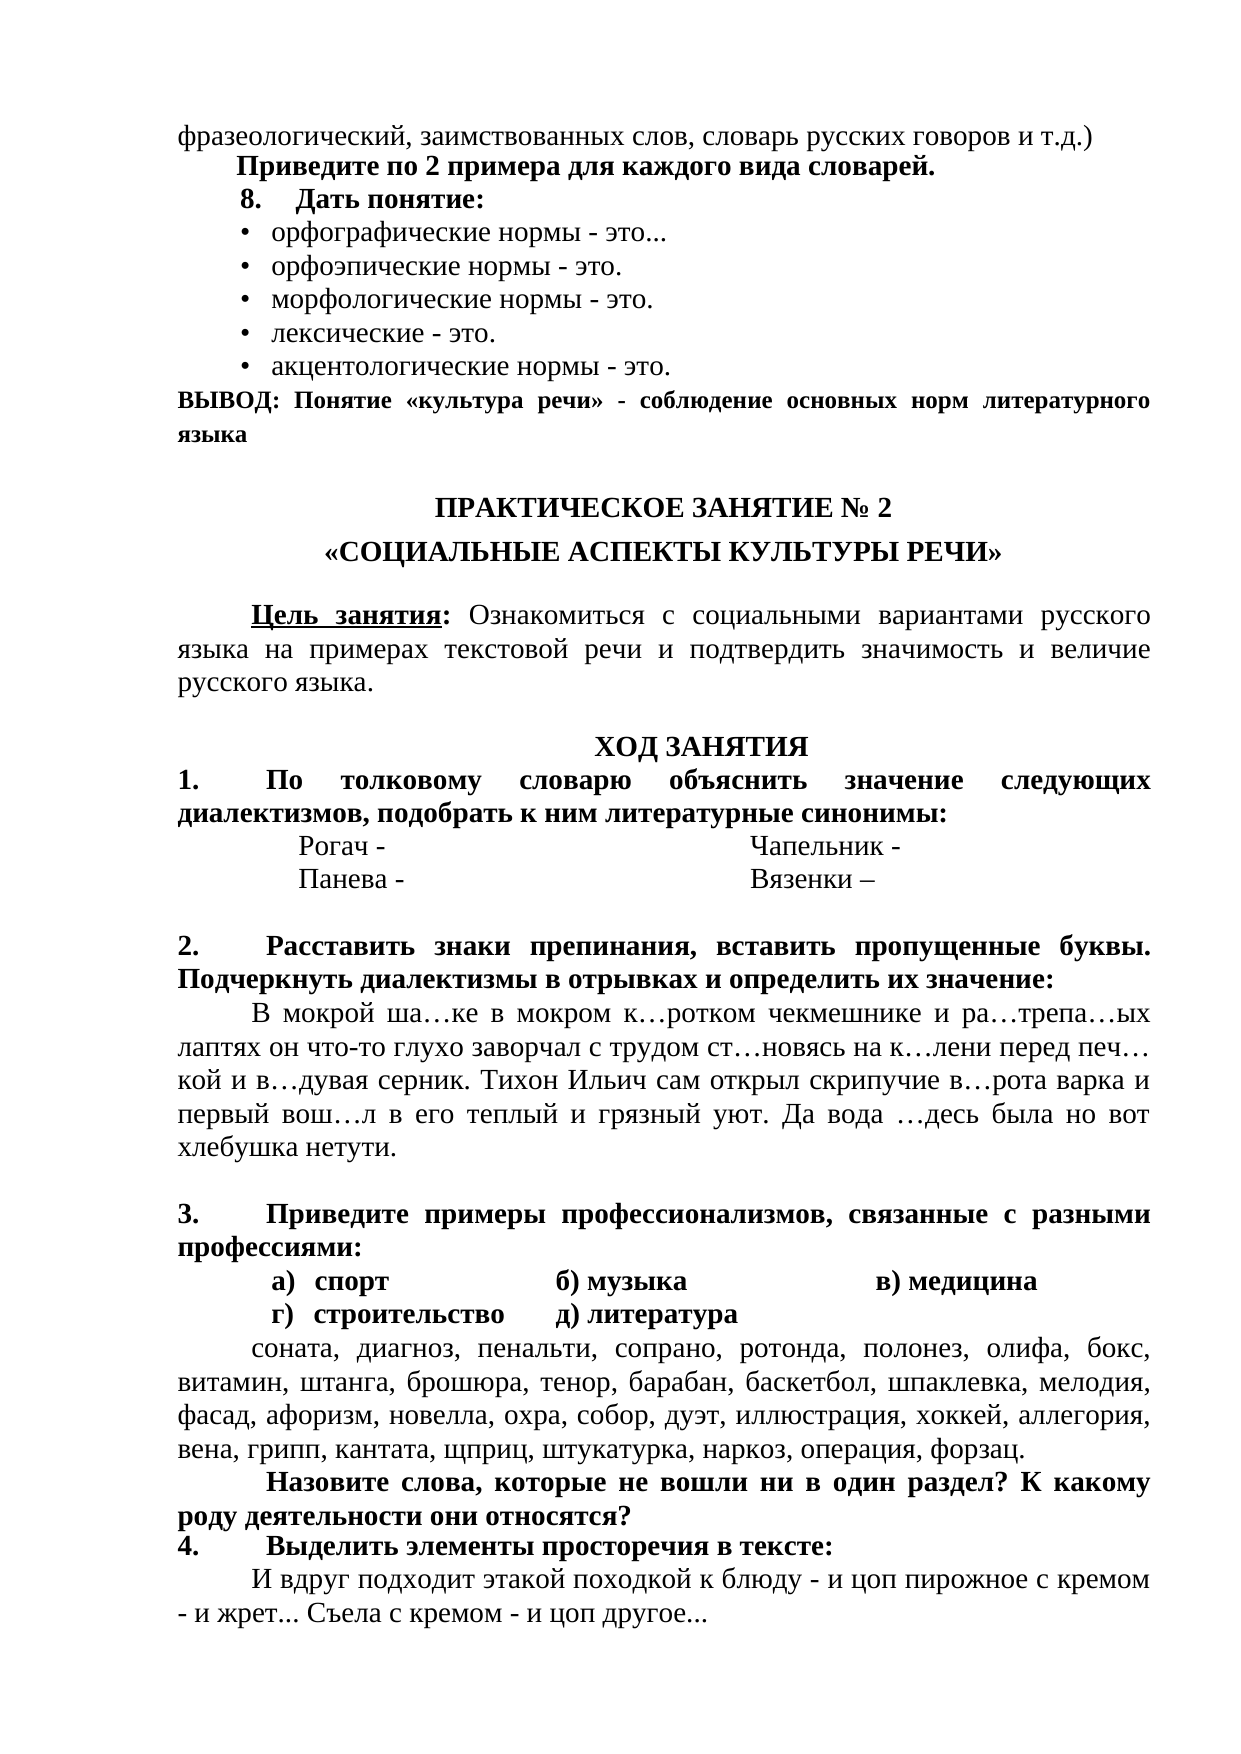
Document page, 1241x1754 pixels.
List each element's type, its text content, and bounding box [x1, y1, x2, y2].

text ХОД ЗАНЯТИЯ [177, 730, 1152, 763]
text В мокрой ша…ке в мокром к…ротком чекмешнике и ра…трепа…ых лаптях он что-то глухо заворчал с трудом ст…новясь на к…лени перед печ…кой и в…дувая серник. Тихон Ильич сам открыл скрипучие в…рота варка и первый вош…л в его теплый и грязный уют. Да вода …десь была но вот хлебушка нетути. [177, 995, 1151, 1163]
list Приведите примеры профессионализмов, связанные с разными профессиями: [177, 1197, 1152, 1264]
text ПРАКТИЧЕСКОЕ ЗАНЯТИЕ № 2 «СОЦИАЛЬНЫЕ АСПЕКТЫ КУЛЬТУРЫ РЕЧИ» [177, 483, 1149, 571]
text И вдруг подходит этакой походкой к блюду - и цоп пирожное с кремом - и жрет... Съела с кремом - и цоп другое... [177, 1561, 1152, 1629]
list Дать понятие: [240, 181, 1152, 214]
list По толковому словарю объяснить значение следующих диалектизмов, подобрать к ним литературные синонимы: [177, 763, 1152, 829]
text Панева - Вязенки – [177, 862, 1152, 895]
text Приведите по 2 примера для каждого вида словарей. [177, 152, 1152, 181]
list орфоэпические нормы - это. [240, 248, 1152, 281]
list Выделить элементы просторечия в тексте: [177, 1532, 1152, 1561]
text г) строительство д) литература [177, 1297, 1152, 1331]
text а) спорт б) музыка в) медицина [177, 1264, 1152, 1297]
list морфологические нормы - это. [240, 281, 1152, 315]
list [177, 118, 1152, 152]
list акцентологические нормы - это. [240, 348, 1152, 382]
text соната, диагноз, пенальти, сопрано, ротонда, полонез, олифа, бокс, витамин, штанга, брошюра, тенор, барабан, баскетбол, шпаклевка, мелодия, фасад, афоризм, новелла, охра, собор, дуэт, иллюстрация, хоккей, аллегория, вена, грипп, кантата, щприц, штукатурка, наркоз, операция, форзац. [177, 1331, 1152, 1465]
text ВЫВОД: Понятие «культура речи» - соблюдение основных норм литературного языка [177, 382, 1152, 449]
list Расставить знаки препинания, вставить пропущенные буквы. Подчеркнуть диалектизмы в отрывках и определить их значение: [177, 928, 1152, 995]
list орфографические нормы - это... [240, 214, 1152, 248]
text Цель занятия: Ознакомиться с социальными вариантами русского языка на примерах текстовой речи и подтвердить значимость и величие русского языка. [177, 598, 1152, 698]
text Назовите слова, которые не вошли ни в один раздел? К какому роду деятельности они относятся? [177, 1465, 1152, 1532]
text Рогач - Чапельник - [177, 829, 1152, 862]
list лексические - это. [240, 315, 1152, 348]
